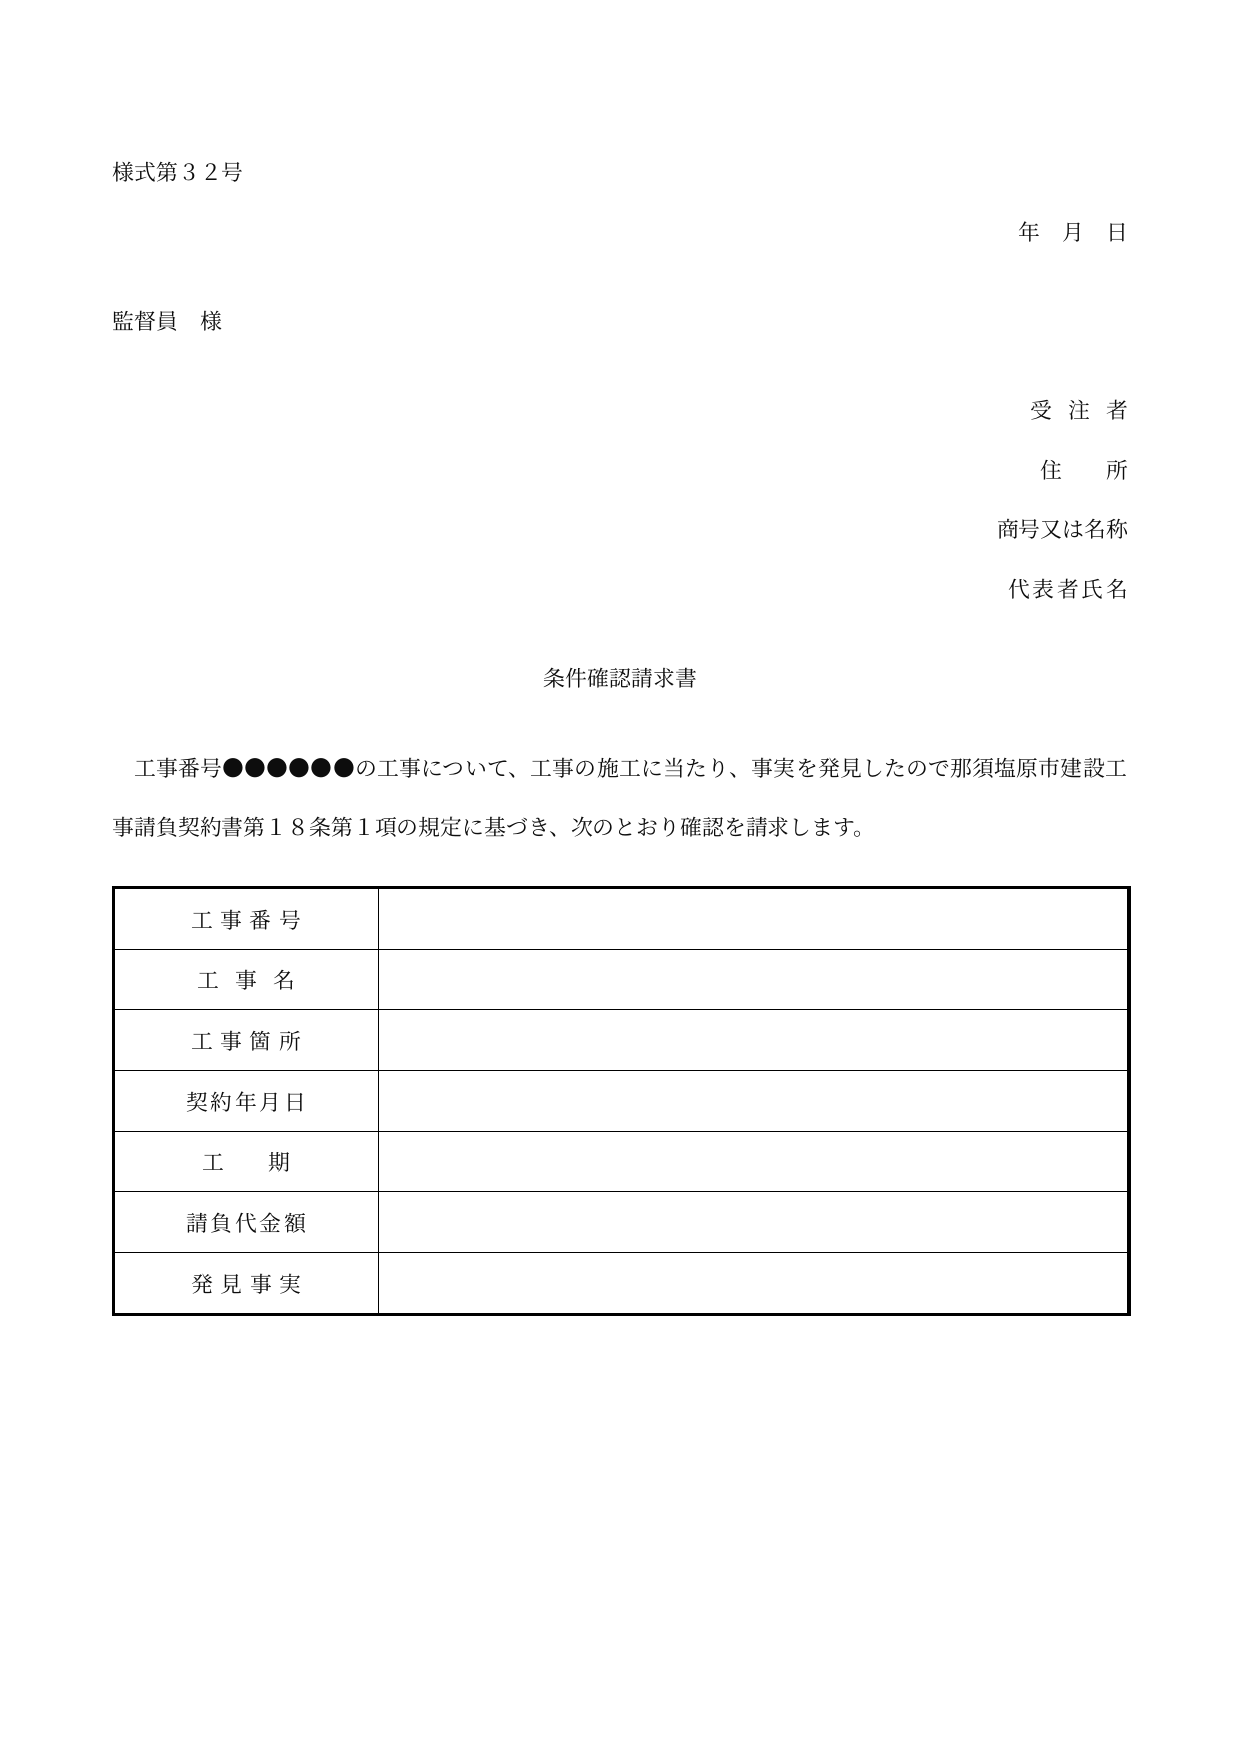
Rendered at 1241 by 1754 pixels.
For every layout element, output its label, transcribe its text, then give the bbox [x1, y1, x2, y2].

table_cell [379, 1132, 1127, 1191]
text 年 月 日 [112, 201, 1128, 260]
text 商号又は名称 [112, 499, 1128, 558]
text 受注者 [112, 379, 1128, 439]
table_cell [379, 1071, 1127, 1131]
table_cell [379, 950, 1127, 1009]
text 住所 [112, 439, 1128, 499]
table_cell [379, 1192, 1127, 1252]
table_cell 工事箇所 [115, 1010, 378, 1070]
table_header [379, 889, 1127, 949]
table_header 工事番号 [115, 889, 378, 949]
table_cell 請負代金額 [115, 1192, 378, 1252]
text 工事番号●●●●●●の工事について、工事の施工に当たり、事実を発見したので那須塩原市建設工事請負契約書第１８条第１項の規定に基づき、次のとおり確認を請求します。 [112, 737, 1128, 856]
table_cell 発見事実 [115, 1253, 378, 1312]
text 代表者氏名 [112, 558, 1128, 618]
subtitle 様式第３２号 [112, 141, 1128, 201]
text 監督員 様 [112, 290, 1128, 350]
table_cell 工期 [115, 1132, 378, 1191]
subtitle 条件確認請求書 [112, 648, 1128, 707]
table_cell [379, 1253, 1127, 1312]
table_cell 工事名 [115, 950, 378, 1009]
table_cell [379, 1010, 1127, 1070]
table_cell 契約年月日 [115, 1071, 378, 1131]
